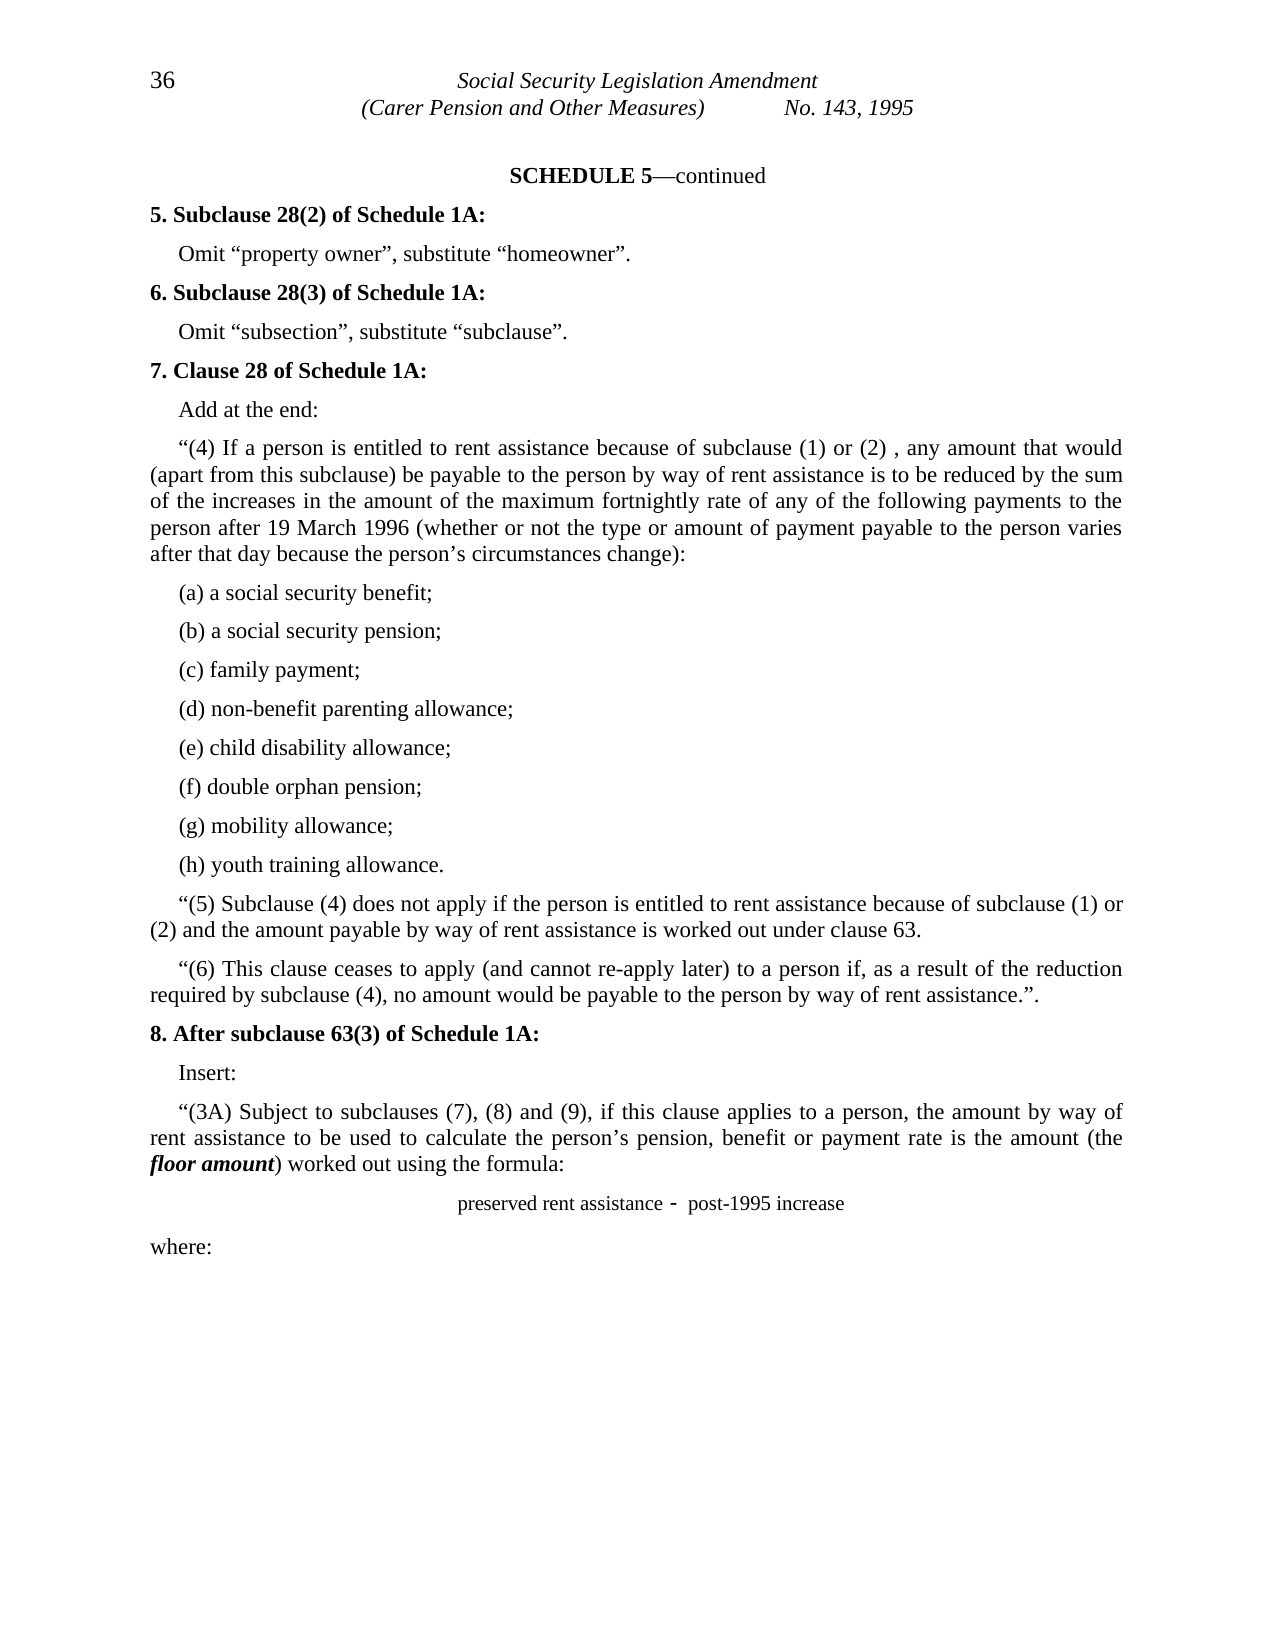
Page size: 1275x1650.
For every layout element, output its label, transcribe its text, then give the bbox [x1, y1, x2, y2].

text (b) a social security pension; [150, 618, 1125, 644]
text “(3A) Subject to subclauses (7), (8) and (9), if this clause applies to a person, the amount by way of rent assistance to be used to calculate the person’s pension, benefit or payment rate is the amount (the floor amount) worked out using the formula: [150, 1098, 1125, 1177]
text Insert: [150, 1059, 1125, 1085]
text 5. Subclause 28(2) of Schedule 1A: [150, 201, 1125, 228]
text “(4) If a person is entitled to rent assistance because of subclause (1) or (2) , any amount that would (apart from this subclause) be payable to the person by way of rent assistance is to be reduced by the sum of the increases in the amount of the maximum fortnightly rate of any of the following payments to the person after 19 March 1996 (whether or not the type or amount of payment payable to the person varies after that day because the person’s circumstances change): [150, 434, 1125, 566]
text (h) youth training allowance. [150, 851, 1125, 877]
text (c) family payment; [150, 656, 1125, 683]
text (d) non-benefit parenting allowance; [150, 695, 1125, 722]
text (g) mobility allowance; [150, 812, 1125, 838]
text Omit “subsection”, substitute “subclause”. [150, 318, 1125, 344]
text Add at the end: [150, 396, 1125, 422]
text (e) child disability allowance; [150, 734, 1125, 761]
text “(5) Subclause (4) does not apply if the person is entitled to rent assistance because of subclause (1) or (2) and the amount payable by way of rent assistance is worked out under clause 63. [150, 889, 1125, 942]
text where: [150, 1233, 1125, 1259]
text SCHEDULE 5—continued [150, 162, 1125, 189]
text (a) a social security benefit; [150, 579, 1125, 605]
text “(6) This clause ceases to apply (and cannot re-apply later) to a person if, as a result of the reduction required by subclause (4), no amount would be payable to the person by way of rent assistance.”. [150, 955, 1125, 1007]
text Omit “property owner”, substitute “homeowner”. [150, 240, 1125, 267]
text (f) double orphan pension; [150, 773, 1125, 799]
text 7. Clause 28 of Schedule 1A: [150, 357, 1125, 383]
text 6. Subclause 28(3) of Schedule 1A: [150, 279, 1125, 305]
text 8. After subclause 63(3) of Schedule 1A: [150, 1020, 1125, 1046]
